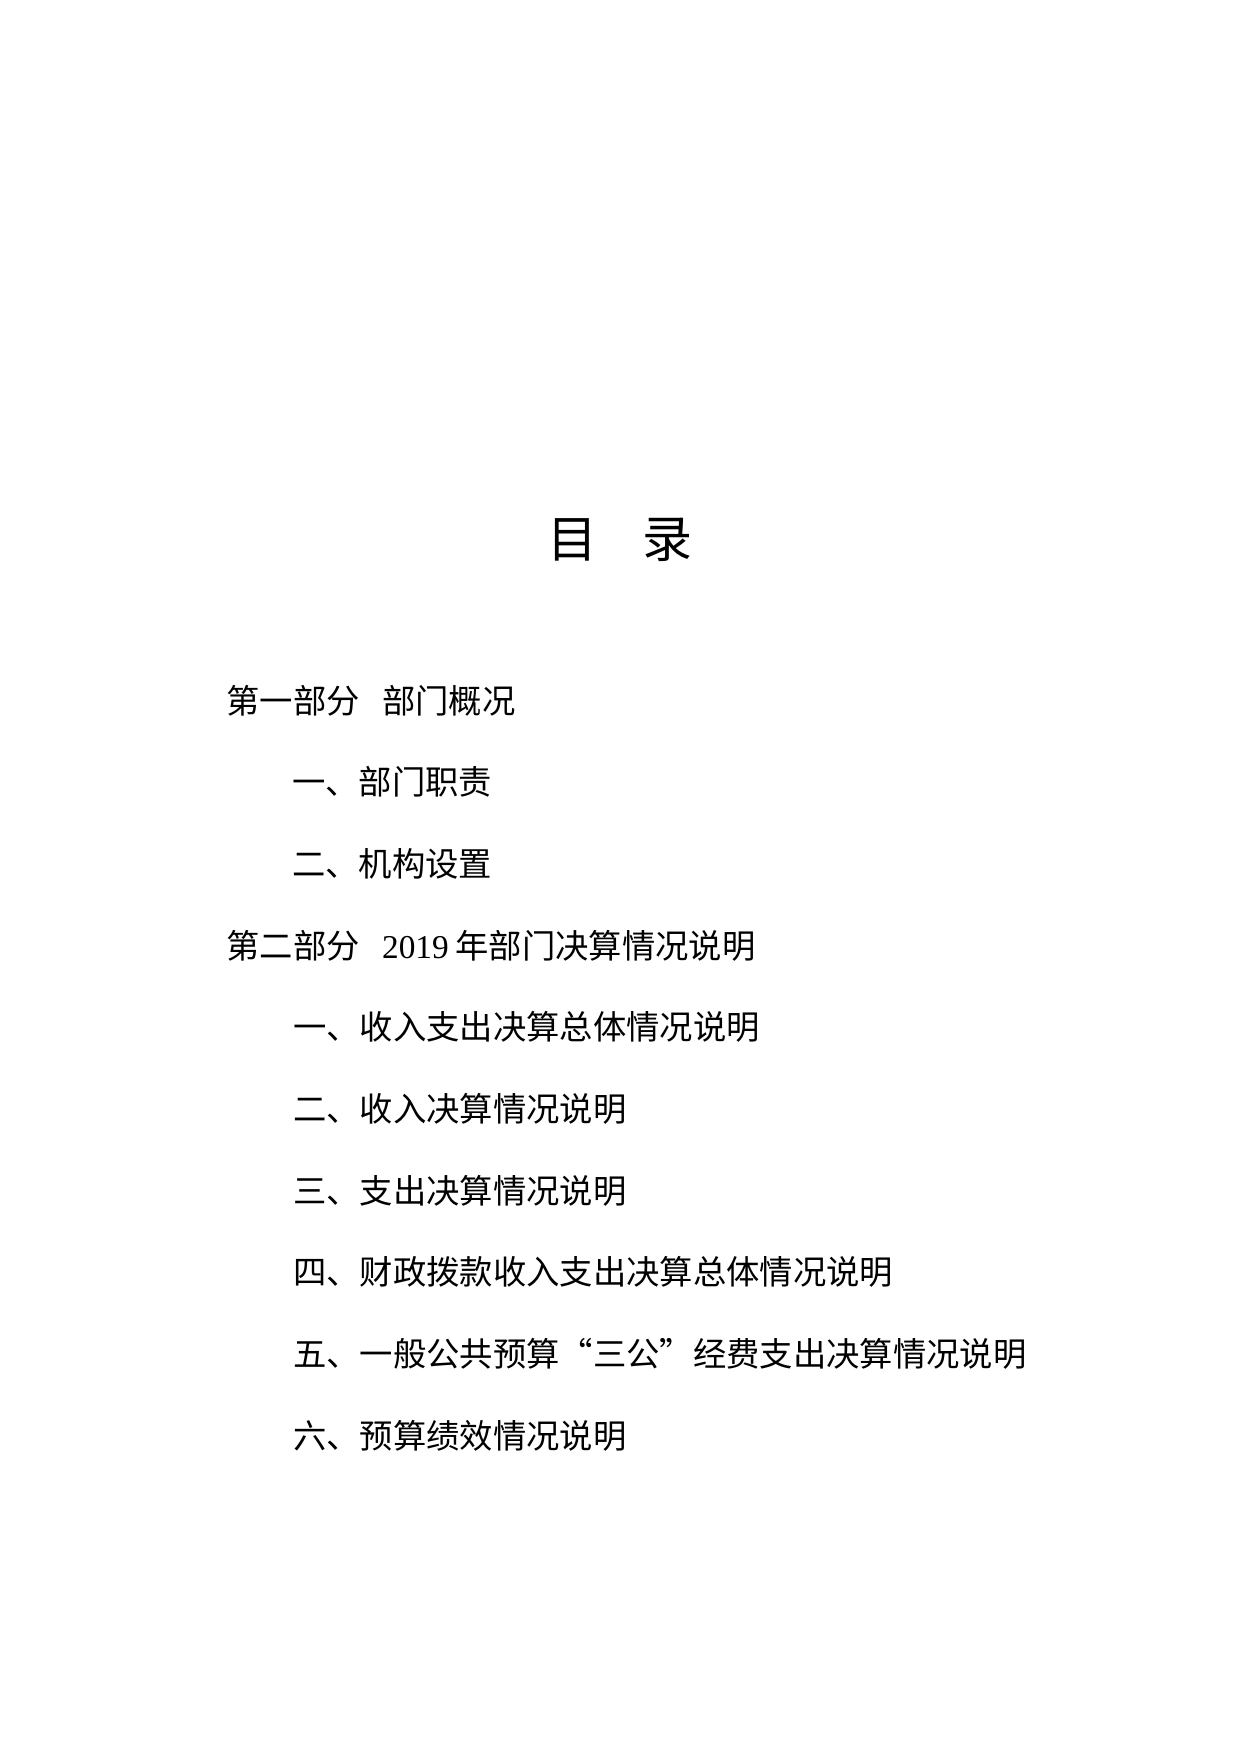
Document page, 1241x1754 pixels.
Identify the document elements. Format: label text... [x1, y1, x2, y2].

text 二、收入决算情况说明 [226, 1074, 1081, 1139]
text 六、预算绩效情况说明 [226, 1401, 1081, 1466]
text 二、机构设置 [159, 829, 1081, 894]
text 一、部门职责 [159, 748, 1081, 813]
text 第一部分 部门概况 [159, 666, 1081, 731]
text 三、支出决算情况说明 [226, 1156, 1081, 1221]
text 一、收入支出决算总体情况说明 [226, 993, 1081, 1058]
text 四、财政拨款收入支出决算总体情况说明 [226, 1238, 1081, 1303]
text 五、一般公共预算“三公”经费支出决算情况说明 [226, 1319, 1081, 1384]
text 第二部分 2019年部门决算情况说明 [159, 911, 1081, 976]
text 目 录 [159, 487, 1081, 584]
